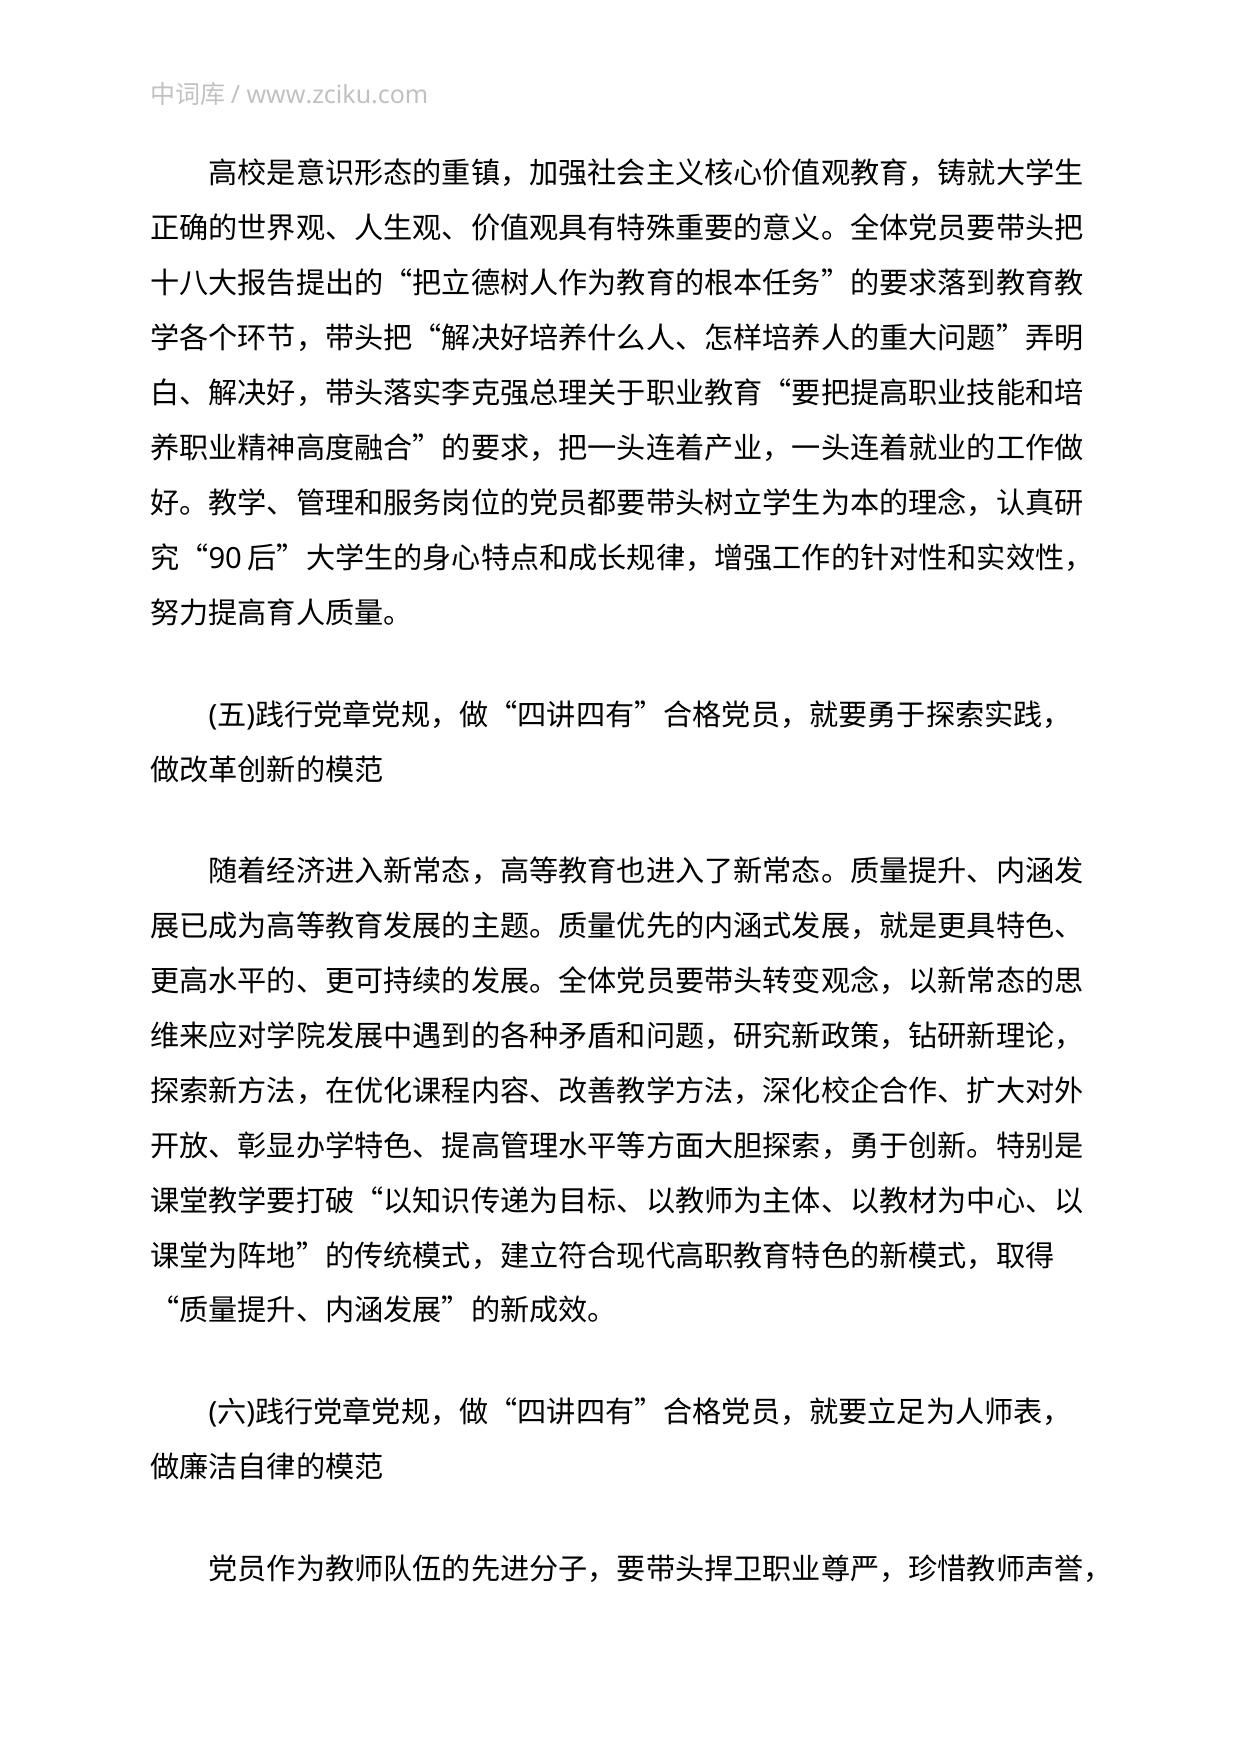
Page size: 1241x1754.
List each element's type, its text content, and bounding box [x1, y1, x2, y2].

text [150, 1546, 1090, 1588]
text 高校是意识形态的重镇，加强社会主义核心价值观教育，铸就大学生正确的世界观、人生观、价值观具有特殊重要的意义。全体党员要带头把十八大报告提出的“把立德树人作为教育的根本任务”的要求落到教育教学各个环节，带头把“解决好培养什么人、怎样培养人的重大问题”弄明白、解决好，带头落实李克强总理关于职业教育“要把提高职业技能和培养职业精神高度融合”的要求，把一头连着产业，一头连着就业的工作做好。教学、管理和服务岗位的党员都要带头树立学生为本的理念，认真研究“90后”大学生的身心特点和成长规律，增强工作的针对性和实效性，努力提高育人质量。 [150, 150, 1090, 632]
text (五)践行党章党规，做“四讲四有”合格党员，就要勇于探索实践，做改革创新的模范 [150, 691, 1090, 788]
text (六)践行党章党规，做“四讲四有”合格党员，就要立足为人师表，做廉洁自律的模范 [150, 1389, 1090, 1486]
text 随着经济进入新常态，高等教育也进入了新常态。质量提升、内涵发展已成为高等教育发展的主题。质量优先的内涵式发展，就是更具特色、更高水平的、更可持续的发展。全体党员要带头转变观念，以新常态的思维来应对学院发展中遇到的各种矛盾和问题，研究新政策，钻研新理论，探索新方法，在优化课程内容、改善教学方法，深化校企合作、扩大对外开放、彰显办学特色、提高管理水平等方面大胆探索，勇于创新。特别是课堂教学要打破“以知识传递为目标、以教师为主体、以教材为中心、以课堂为阵地”的传统模式，建立符合现代高职教育特色的新模式，取得“质量提升、内涵发展”的新成效。 [150, 848, 1090, 1329]
